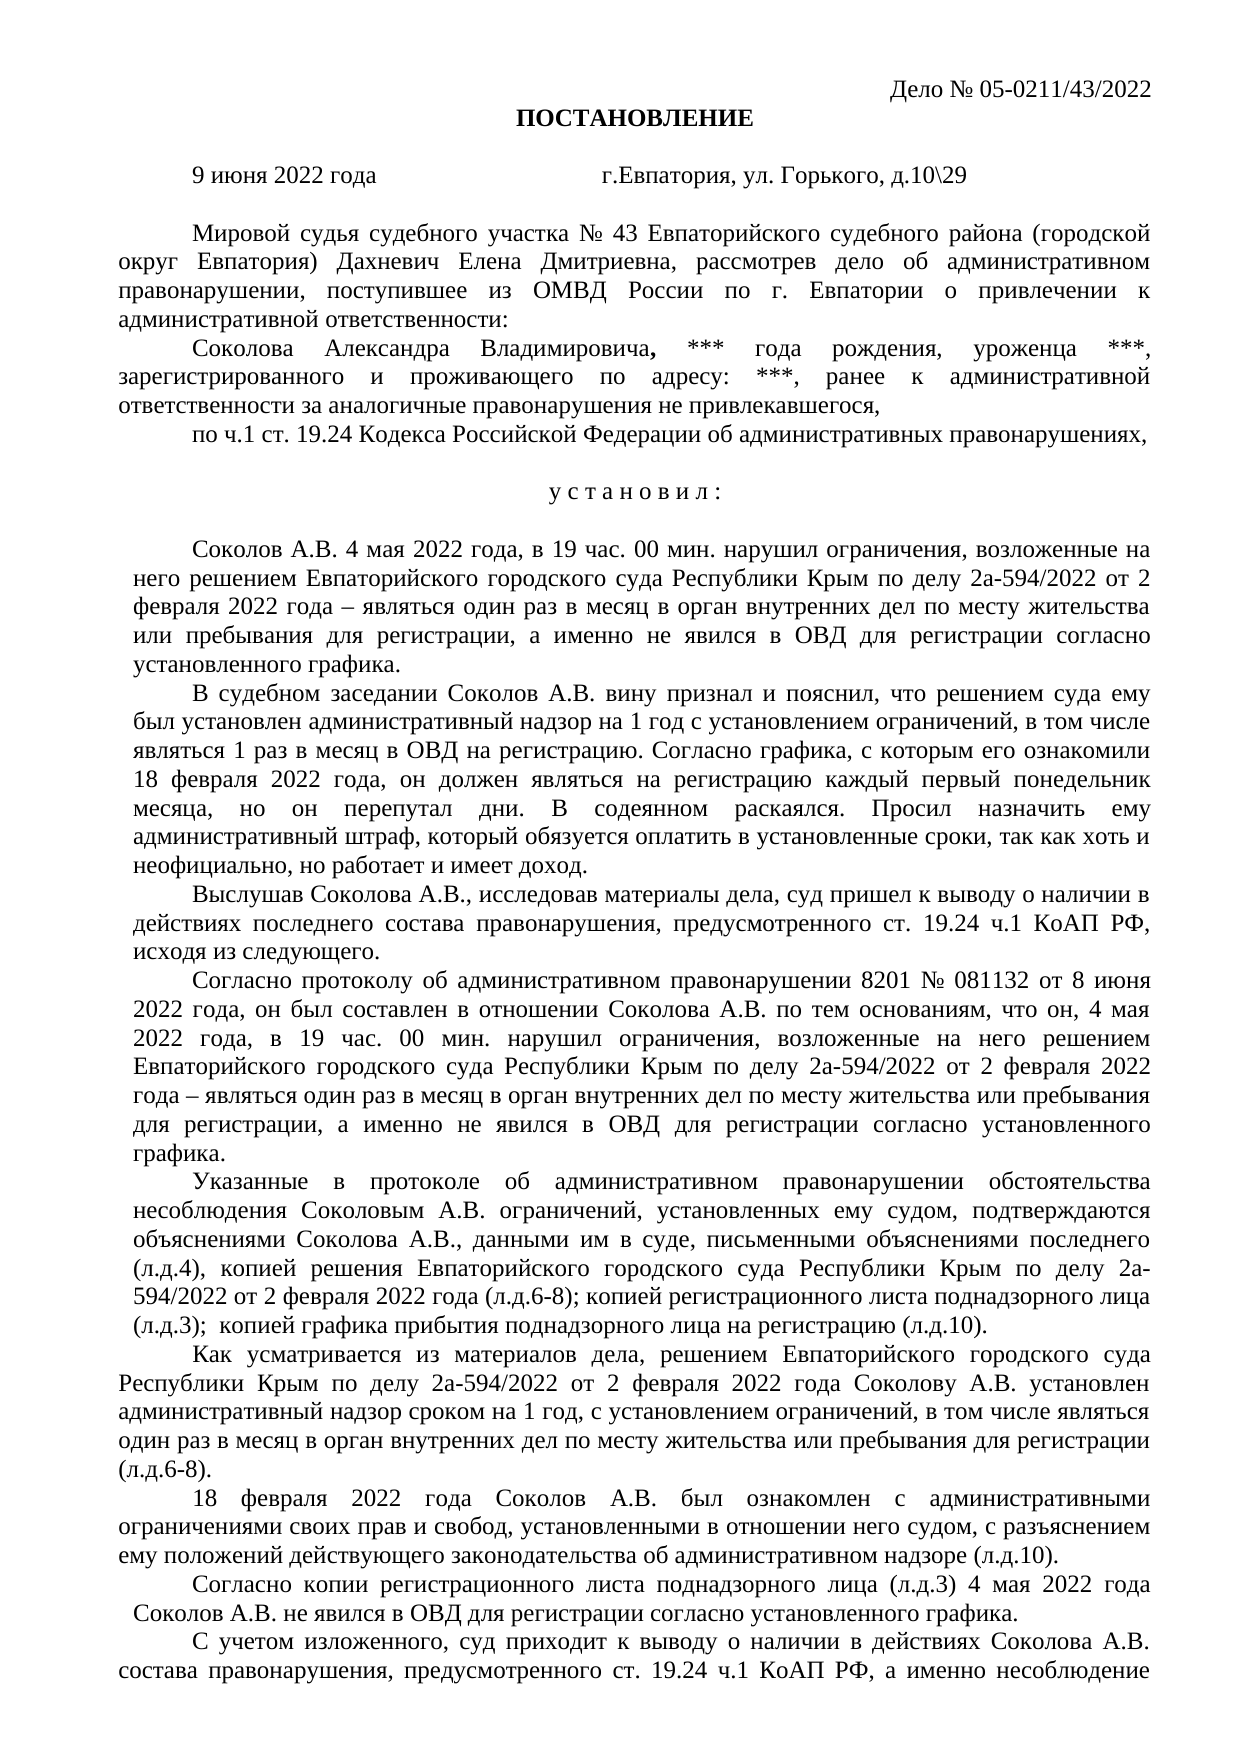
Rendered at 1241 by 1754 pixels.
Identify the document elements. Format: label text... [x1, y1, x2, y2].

text Согласно протоколу об административном правонарушении 8201 № 081132 от 8 июня 2022 года, он был составлен в отношении Соколова А.В. по тем основаниям, что он, 4 мая 2022 года, в 19 час. 00 мин. нарушил ограничения, возложенные на него решением Евпаторийского городского суда Республики Крым по делу 2а-594/2022 от 2 февраля 2022 года – являться один раз в месяц в орган внутренних дел по месту жительства или пребывания для регистрации, а именно не явился в ОВД для регистрации согласно установленного графика. [133, 965, 1152, 1166]
text Соколов А.В. 4 мая 2022 года, в 19 час. 00 мин. нарушил ограничения, возложенные на него решением Евпаторийского городского суда Республики Крым по делу 2а-594/2022 от 2 февраля 2022 года – являться один раз в месяц в орган внутренних дел по месту жительства или пребывания для регистрации, а именно не явился в ОВД для регистрации согласно установленного графика. [133, 534, 1152, 678]
text Согласно копии регистрационного листа поднадзорного лица (л.д.3) 4 мая 2022 года Соколов А.В. не явился в ОВД для регистрации согласно установленного графика. [133, 1569, 1152, 1626]
text у с т а н о в и л : [118, 476, 1152, 505]
text по ч.1 ст. 19.24 Кодекса Российской Федерации об административных правонарушениях, [118, 419, 1152, 448]
text Мировой судья судебного участка № 43 Евпаторийского судебного района (городской округ Евпатория) Дахневич Елена Дмитриевна, рассмотрев дело об административном правонарушении, поступившее из ОМВД России по г. Евпатории о привлечении к административной ответственности: [118, 218, 1152, 333]
text 9 июня 2022 года г.Евпатория, ул. Горького, д.10\29 [118, 160, 1152, 189]
text Как усматривается из материалов дела, решением Евпаторийского городского суда Республики Крым по делу 2а-594/2022 от 2 февраля 2022 года Соколову А.В. установлен административный надзор сроком на 1 год, с установлением ограничений, в том числе являться один раз в месяц в орган внутренних дел по месту жительства или пребывания для регистрации (л.д.6-8). [118, 1339, 1152, 1483]
text Указанные в протоколе об административном правонарушении обстоятельства несоблюдения Соколовым А.В. ограничений, установленных ему судом, подтверждаются объяснениями Соколова А.В., данными им в суде, письменными объяснениями последнего (л.д.4), копией решения Евпаторийского городского суда Республики Крым по делу 2а-594/2022 от 2 февраля 2022 года (л.д.6-8); копией регистрационного листа поднадзорного лица (л.д.3); копией графика прибытия поднадзорного лица на регистрацию (л.д.10). [133, 1166, 1152, 1339]
text Выслушав Соколова А.В., исследовав материалы дела, суд пришел к выводу о наличии в действиях последнего состава правонарушения, предусмотренного ст. 19.24 ч.1 КоАП РФ, исходя из следующего. [133, 879, 1152, 965]
text Соколова Александра Владимировича, *** года рождения, уроженца ***, зарегистрированного и проживающего по адресу: ***, ранее к административной ответственности за аналогичные правонарушения не привлекавшегося, [118, 333, 1152, 419]
text Дело № 05-0211/43/2022 [118, 74, 1152, 103]
text В судебном заседании Соколов А.В. вину признал и пояснил, что решением суда ему был установлен административный надзор на 1 год с установлением ограничений, в том числе являться 1 раз в месяц в ОВД на регистрацию. Согласно графика, с которым его ознакомили 18 февраля 2022 года, он должен являться на регистрацию каждый первый понедельник месяца, но он перепутал дни. В содеянном раскаялся. Просил назначить ему административный штраф, который обязуется оплатить в установленные сроки, так как хоть и неофициально, но работает и имеет доход. [133, 678, 1152, 879]
text ПОСТАНОВЛЕНИЕ [118, 103, 1152, 131]
text 18 февраля 2022 года Соколов А.В. был ознакомлен с административными ограничениями своих прав и свобод, установленными в отношении него судом, с разъяснением ему положений действующего законодательства об административном надзоре (л.д.10). [118, 1483, 1152, 1569]
